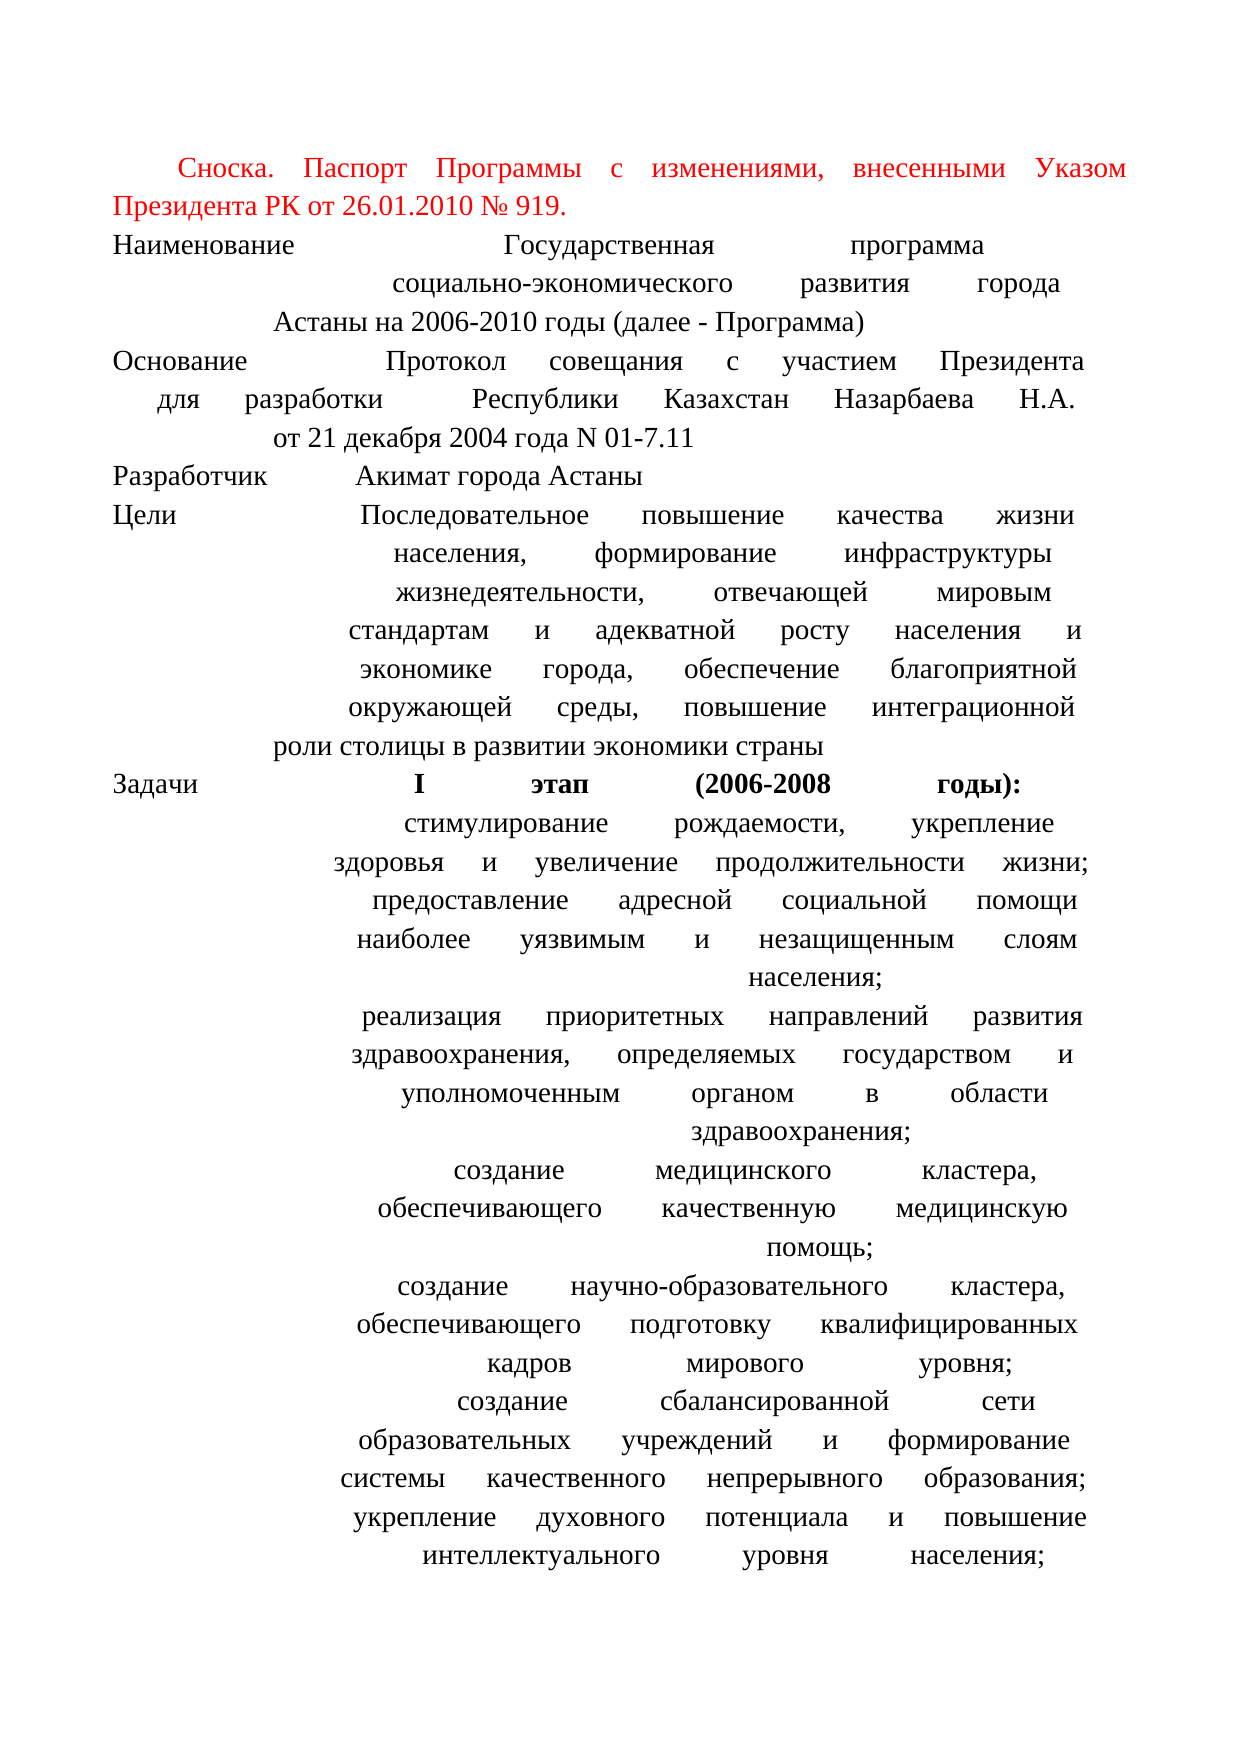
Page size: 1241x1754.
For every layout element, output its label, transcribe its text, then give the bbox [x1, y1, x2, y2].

text Сноска. Паспорт Программы с изменениями, внесенными Указом Президента РК от 26.01.2010 № 919. [112, 150, 1128, 222]
text Цели Последовательное повышение качества жизни населения, формирование инфраструктуры жизнедеятельности, отвечающей мировым стандартам и адекватной росту населения и экономике города, обеспечение благоприятной окружающей среды, повышение интеграционной роли столицы в развитии экономики страны [112, 497, 1128, 762]
text Разработчик Акимат города Астаны [112, 458, 1128, 492]
text Наименование Государственная программа социально-экономического развития города Астаны на 2006-2010 годы (далее - Программа) [112, 227, 1128, 338]
text Основание Протокол совещания с участием Президента для разработки Республики Казахстан Назарбаева Н.А. от 21 декабря 2004 года N 01-7.11 [112, 343, 1128, 453]
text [112, 767, 1128, 1571]
